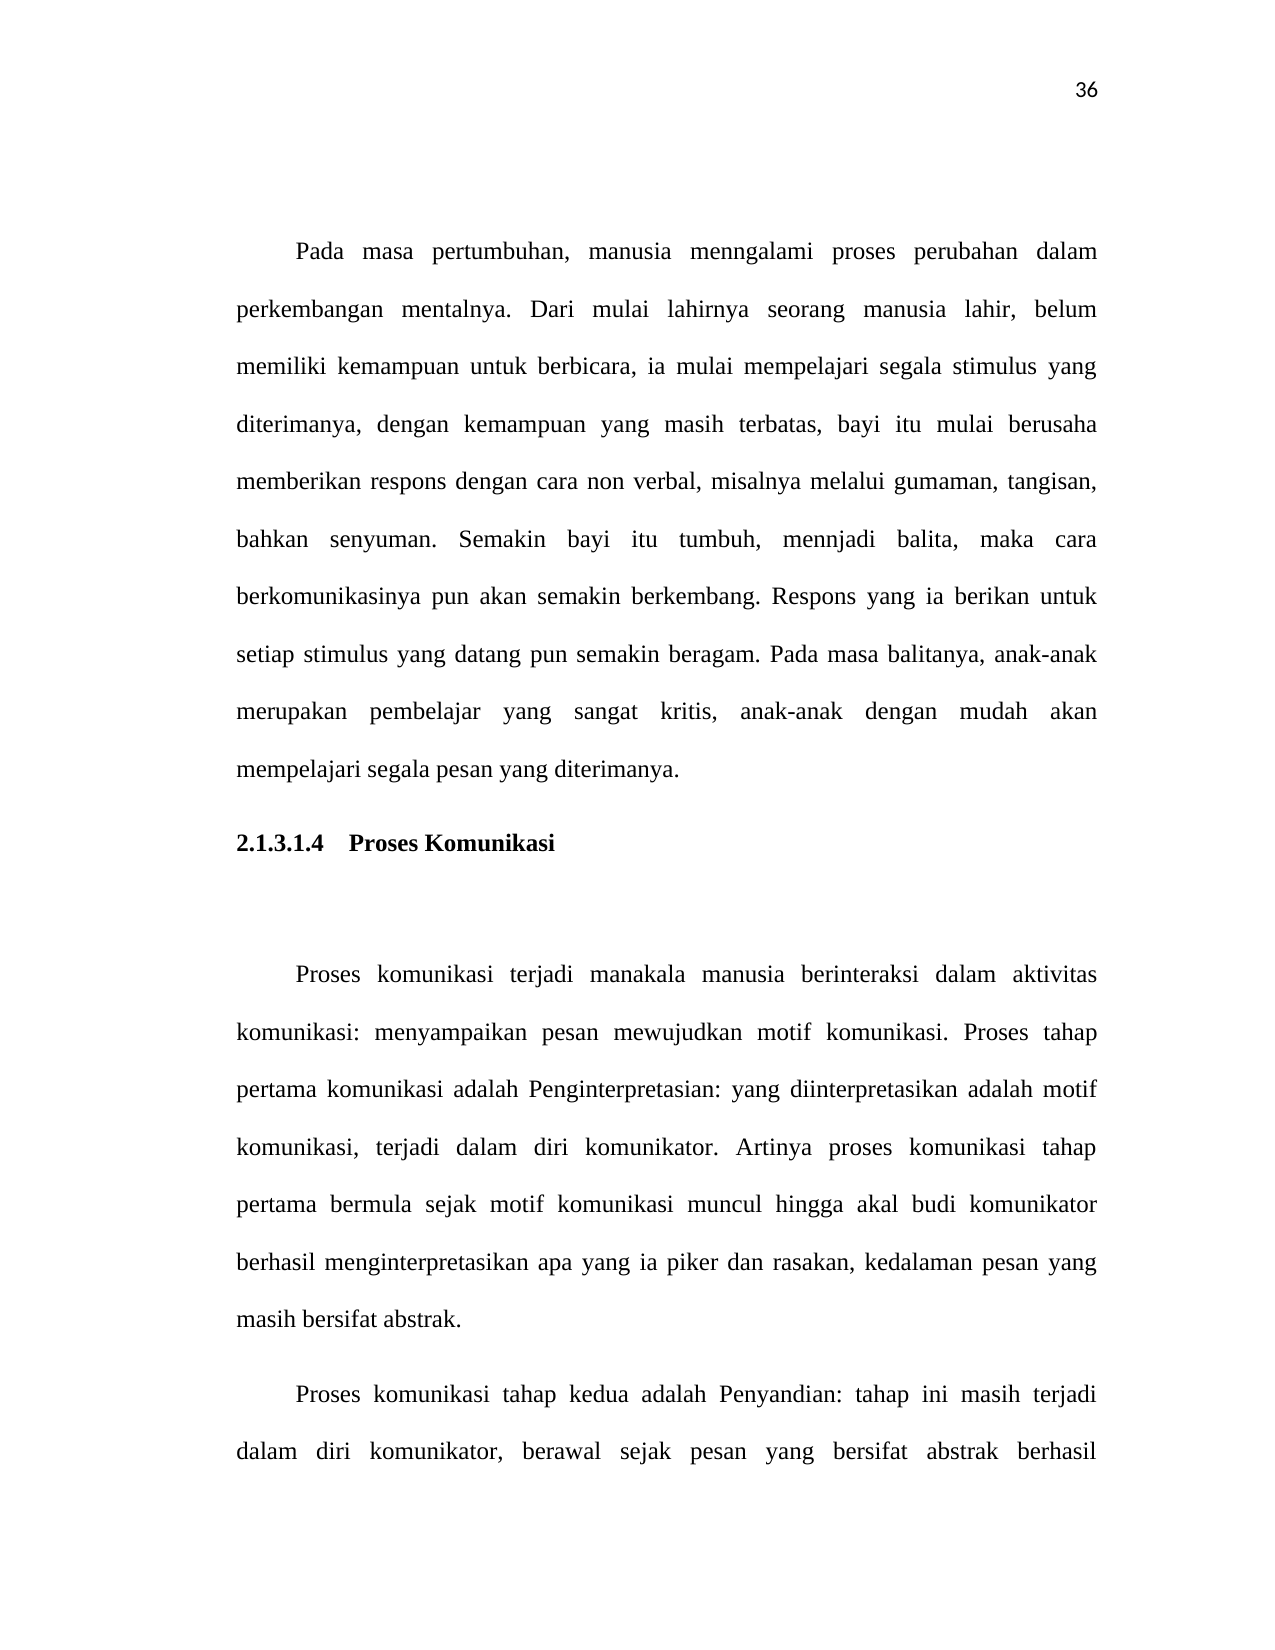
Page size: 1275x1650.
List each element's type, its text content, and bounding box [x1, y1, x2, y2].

list Proses Komunikasi [236, 828, 1098, 857]
text Pada masa pertumbuhan, manusia menngalami proses perubahan dalam perkembangan mentalnya. Dari mulai lahirnya seorang manusia lahir, belum memiliki kemampuan untuk berbicara, ia mulai mempelajari segala stimulus yang diterimanya, dengan kemampuan yang masih terbatas, bayi itu mulai berusaha memberikan respons dengan cara non verbal, misalnya melalui gumaman, tangisan, bahkan senyuman. Semakin bayi itu tumbuh, mennjadi balita, maka cara berkomunikasinya pun akan semakin berkembang. Respons yang ia berikan untuk setiap stimulus yang datang pun semakin beragam. Pada masa balitanya, anak-anak merupakan pembelajar yang sangat kritis, anak-anak dengan mudah akan mempelajari segala pesan yang diterimanya. [236, 236, 1098, 782]
text Proses komunikasi terjadi manakala manusia berinteraksi dalam aktivitas komunikasi: menyampaikan pesan mewujudkan motif komunikasi. Proses tahap pertama komunikasi adalah Penginterpretasian: yang diinterpretasikan adalah motif komunikasi, terjadi dalam diri komunikator. Artinya proses komunikasi tahap pertama bermula sejak motif komunikasi muncul hingga akal budi komunikator berhasil menginterpretasikan apa yang ia piker dan rasakan, kedalaman pesan yang masih bersifat abstrak. [236, 959, 1098, 1333]
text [236, 1379, 1098, 1465]
